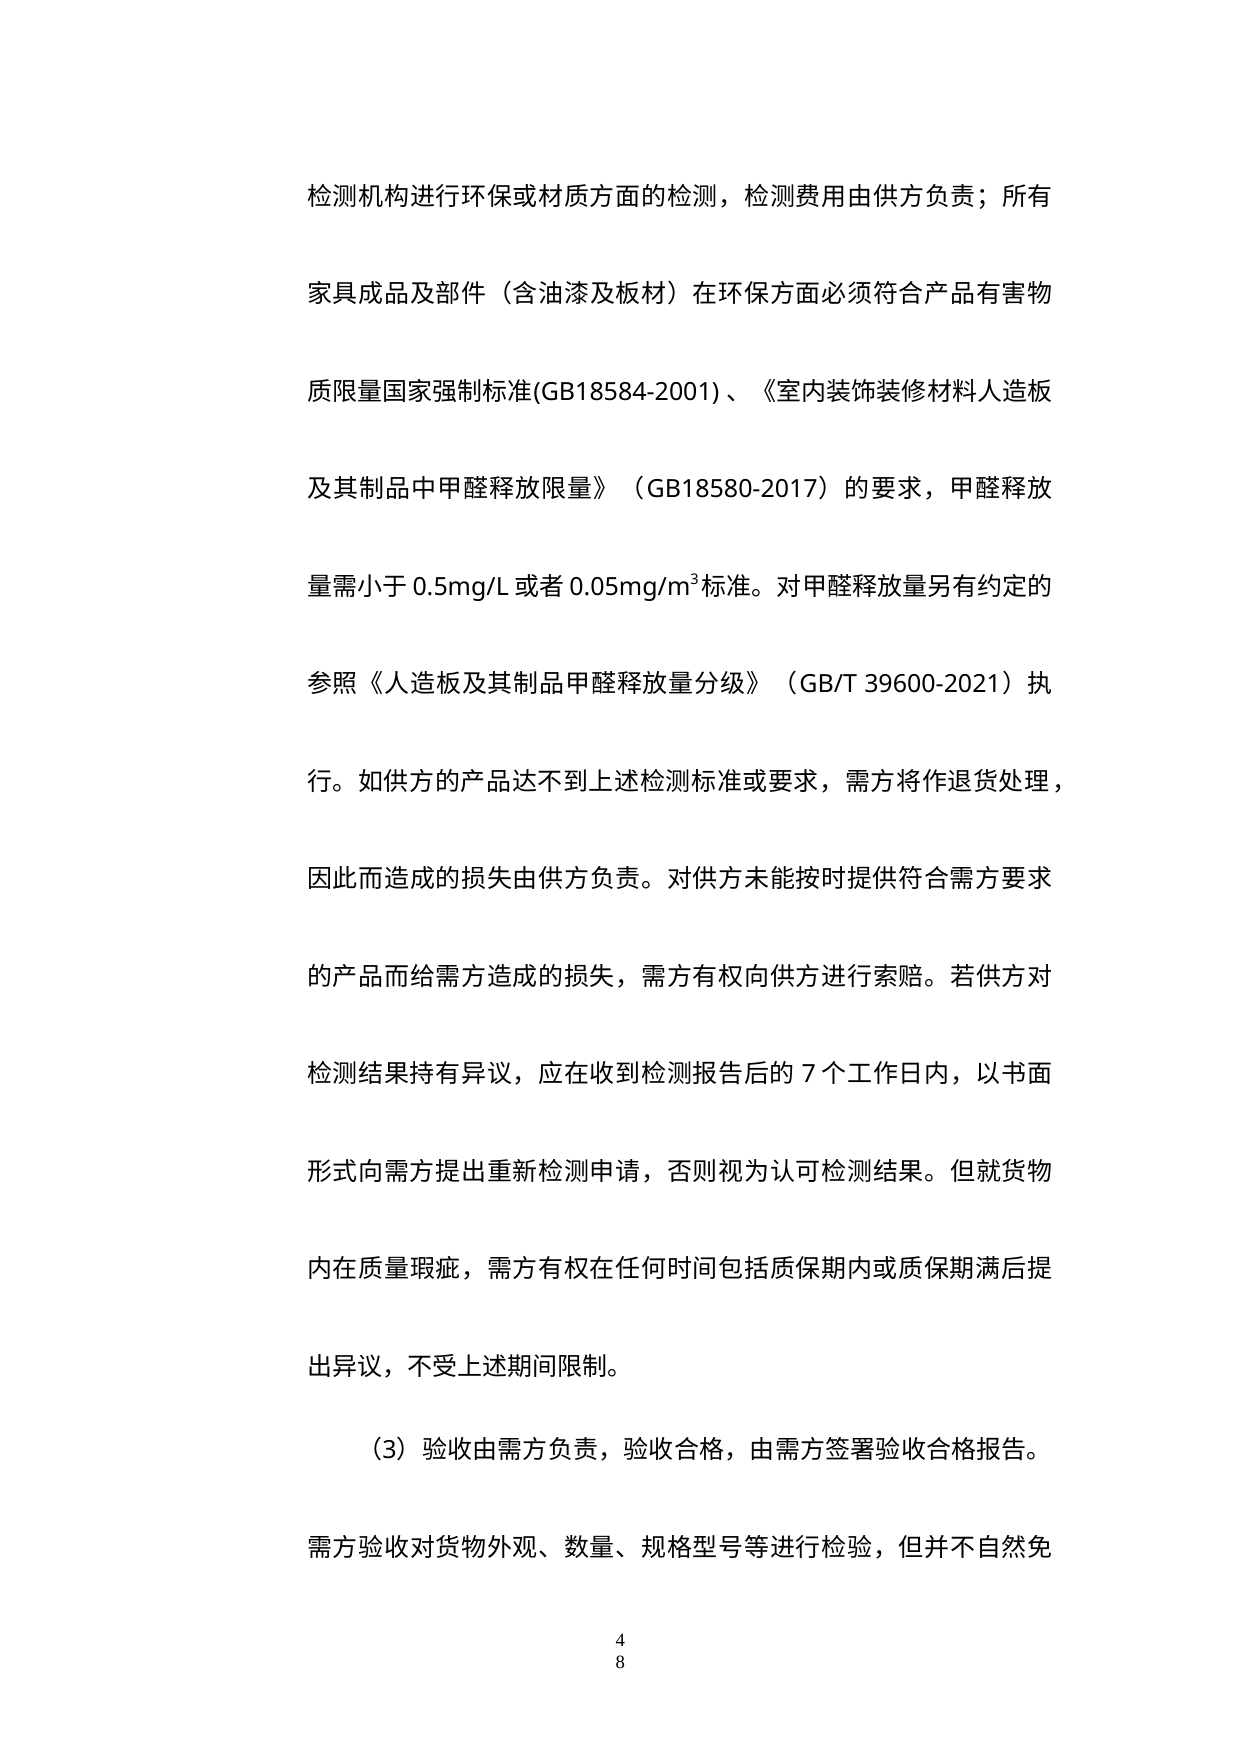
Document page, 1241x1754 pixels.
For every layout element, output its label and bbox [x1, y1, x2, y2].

text [307, 162, 1053, 1397]
text [307, 1415, 1053, 1578]
